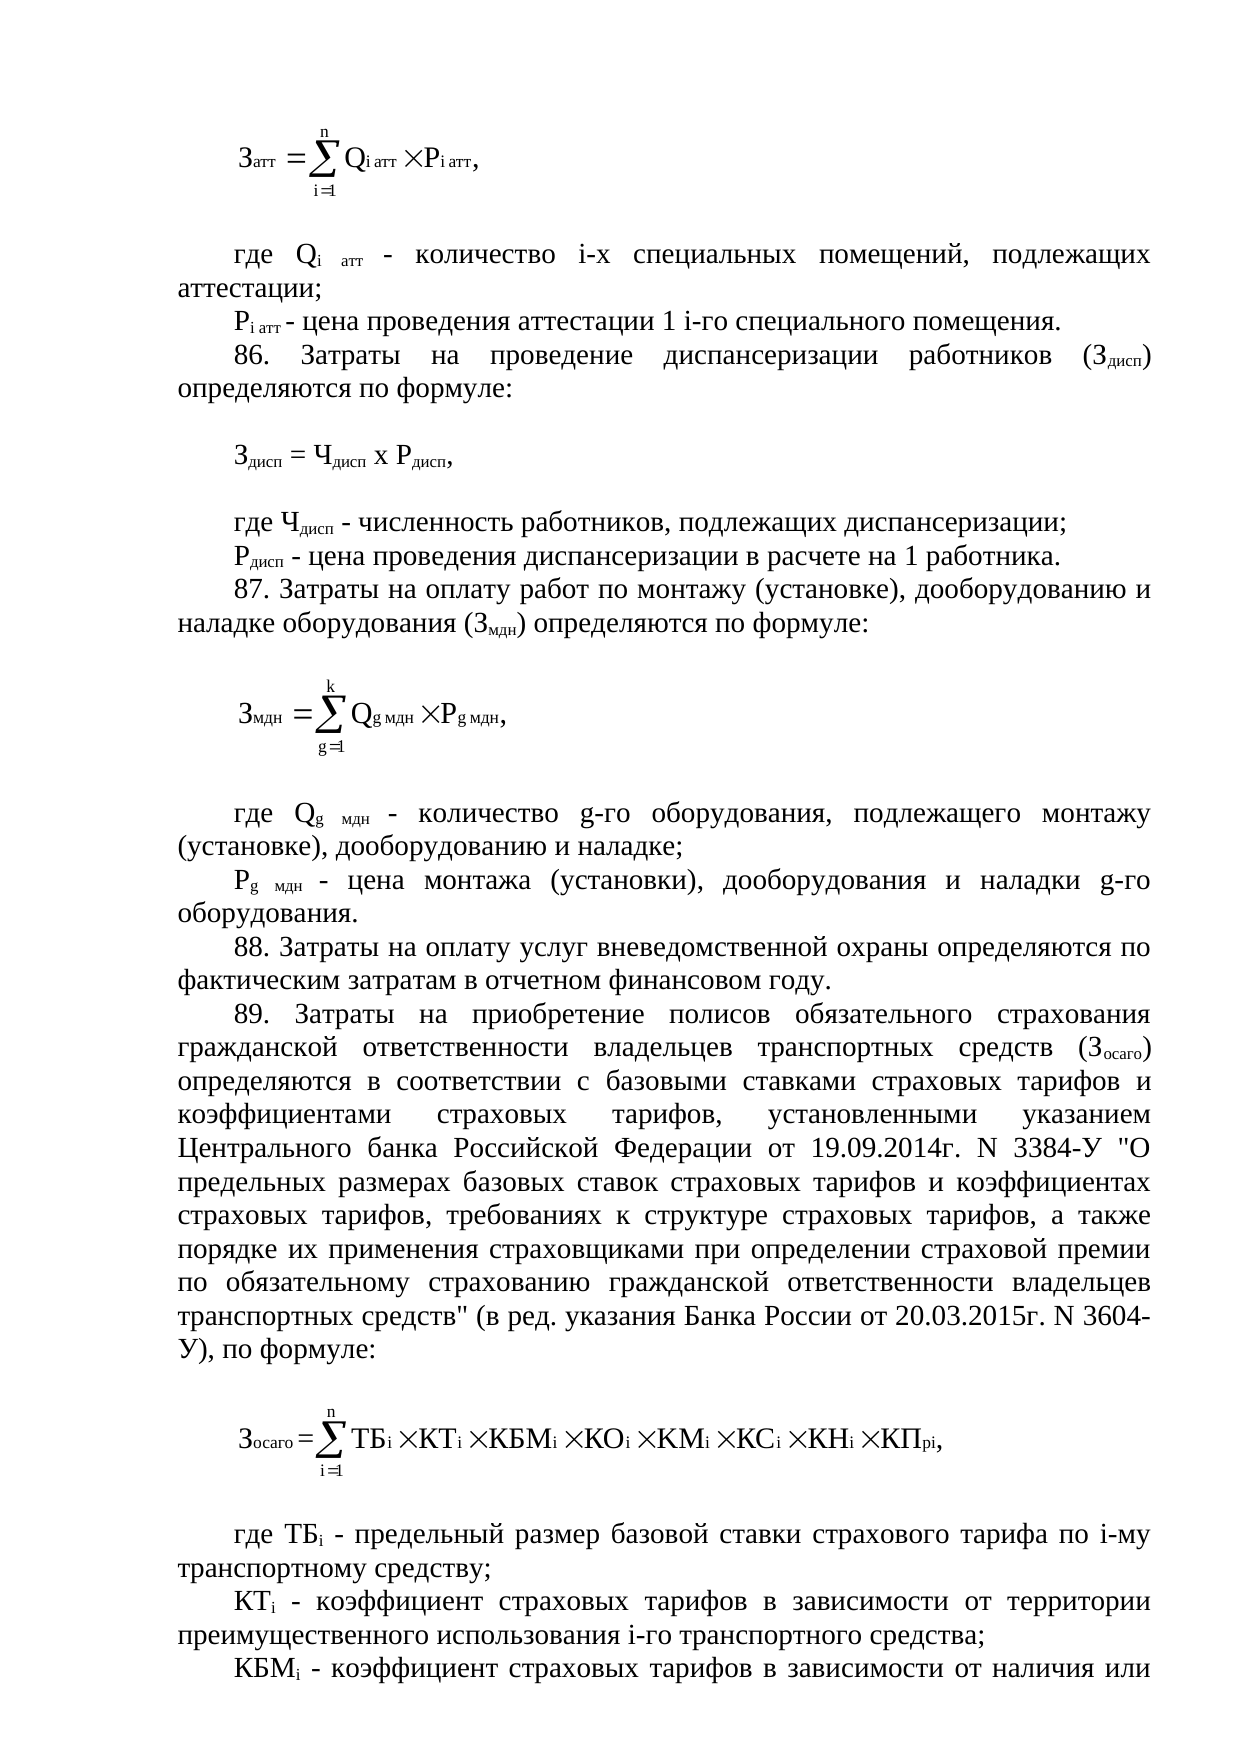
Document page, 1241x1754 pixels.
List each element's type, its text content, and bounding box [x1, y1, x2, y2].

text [177, 1651, 1152, 1684]
text 87. Затраты на оплату работ по монтажу (установке), дооборудованию и наладке оборудования (Змдн) определяются по формуле: [177, 572, 1152, 639]
text Здисп = Чдисп x Pдисп, [177, 437, 1152, 471]
text где Qg мдн - количество g-го оборудования, подлежащего монтажу (установке), дооборудованию и наладке; [177, 795, 1152, 862]
text где ТБi - предельный размер базовой ставки страхового тарифа по i-му транспортному средству; [177, 1516, 1152, 1583]
text Pg мдн - цена монтажа (установки), дооборудования и наладки g-го оборудования. [177, 862, 1152, 929]
text Pi атт - цена проведения аттестации 1 i-го специального помещения. [177, 303, 1152, 337]
text где Qi атт - количество i-х специальных помещений, подлежащих аттестации; [177, 236, 1152, 303]
text 88. Затраты на оплату услуг вневедомственной охраны определяются по фактическим затратам в отчетном финансовом году. [177, 929, 1152, 996]
text 86. Затраты на проведение диспансеризации работников (Здисп) определяются по формуле: [177, 337, 1152, 404]
text Pдисп - цена проведения диспансеризации в расчете на 1 работника. [177, 538, 1152, 572]
text 89. Затраты на приобретение полисов обязательного страхования гражданской ответственности владельцев транспортных средств (Зосаго) определяются в соответствии с базовыми ставками страховых тарифов и коэффициентами страховых тарифов, установленными указанием Центрального банка Российской Федерации от 19.09.2014г. N 3384-У "О предельных размерах базовых ставок страховых тарифов и коэффициентах страховых тарифов, требованиях к структуре страховых тарифов, а также порядке их применения страховщиками при определении страховой премии по обязательному страхованию гражданской ответственности владельцев транспортных средств" (в ред. указания Банка России от 20.03.2015г. N 3604-У), по формуле: [177, 996, 1152, 1365]
text где Чдисп - численность работников, подлежащих диспансеризации; [177, 504, 1152, 538]
text КТi - коэффициент страховых тарифов в зависимости от территории преимущественного использования i-го транспортного средства; [177, 1583, 1152, 1651]
